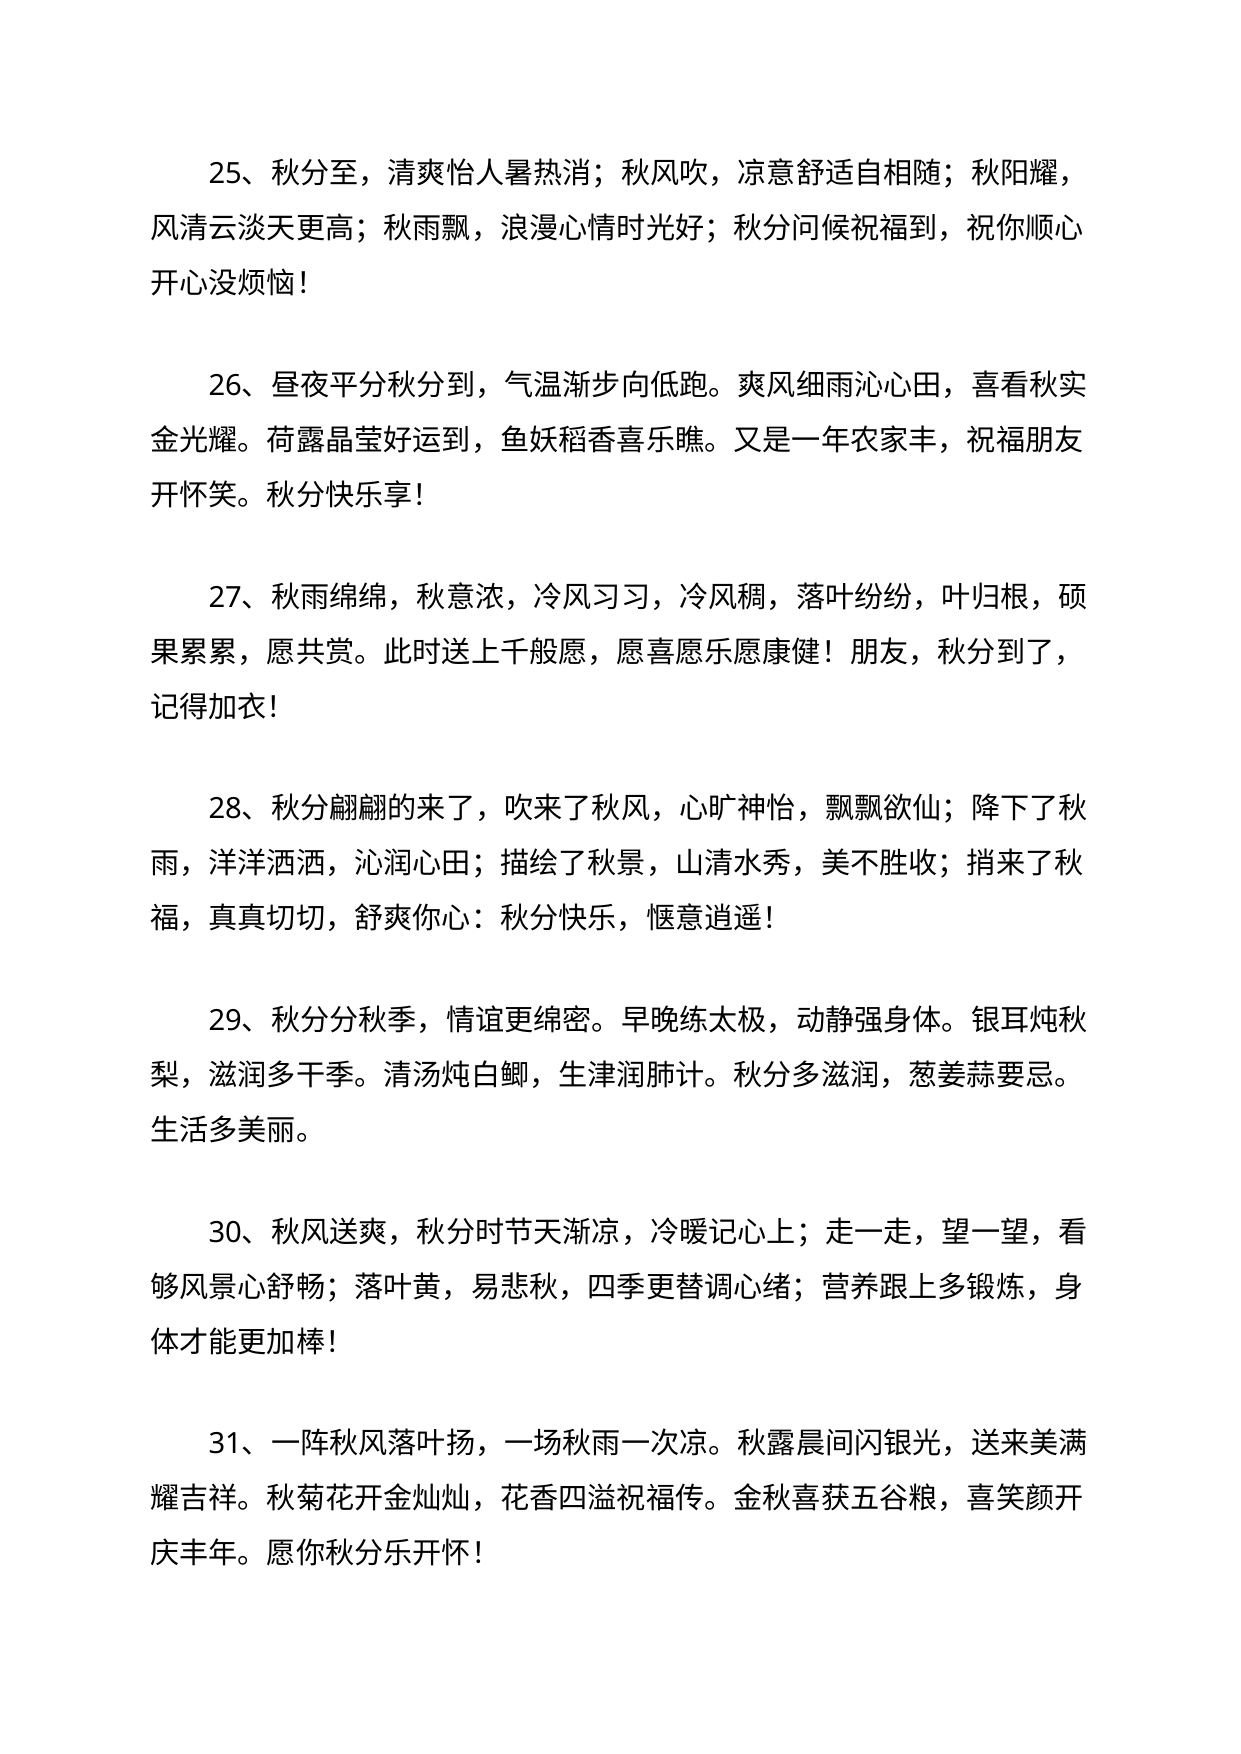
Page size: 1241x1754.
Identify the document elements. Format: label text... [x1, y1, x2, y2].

text 26、昼夜平分秋分到，气温渐步向低跑。爽风细雨沁心田，喜看秋实金光耀。荷露晶莹好运到，鱼妖稻香喜乐瞧。又是一年农家丰，祝福朋友开怀笑。秋分快乐享！ [150, 362, 1090, 514]
text 29、秋分分秋季，情谊更绵密。早晚练太极，动静强身体。银耳炖秋梨，滋润多干季。清汤炖白鲫，生津润肺计。秋分多滋润，葱姜蒜要忌。生活多美丽。 [150, 997, 1090, 1149]
text 30、秋风送爽，秋分时节天渐凉，冷暖记心上；走一走，望一望，看够风景心舒畅；落叶黄，易悲秋，四季更替调心绪；营养跟上多锻炼，身体才能更加棒！ [150, 1208, 1090, 1361]
text 31、一阵秋风落叶扬，一场秋雨一次凉。秋露晨间闪银光，送来美满耀吉祥。秋菊花开金灿灿，花香四溢祝福传。金秋喜获五谷粮，喜笑颜开庆丰年。愿你秋分乐开怀！ [150, 1420, 1090, 1572]
text 28、秋分翩翩的来了，吹来了秋风，心旷神怡，飘飘欲仙；降下了秋雨，洋洋洒洒，沁润心田；描绘了秋景，山清水秀，美不胜收；捎来了秋福，真真切切，舒爽你心：秋分快乐，惬意逍遥！ [150, 785, 1090, 937]
text 27、秋雨绵绵，秋意浓，冷风习习，冷风稠，落叶纷纷，叶归根，硕果累累，愿共赏。此时送上千般愿，愿喜愿乐愿康健！朋友，秋分到了，记得加衣！ [150, 573, 1090, 726]
text 25、秋分至，清爽怡人暑热消；秋风吹，凉意舒适自相随；秋阳耀，风清云淡天更高；秋雨飘，浪漫心情时光好；秋分问候祝福到，祝你顺心开心没烦恼！ [150, 150, 1090, 302]
